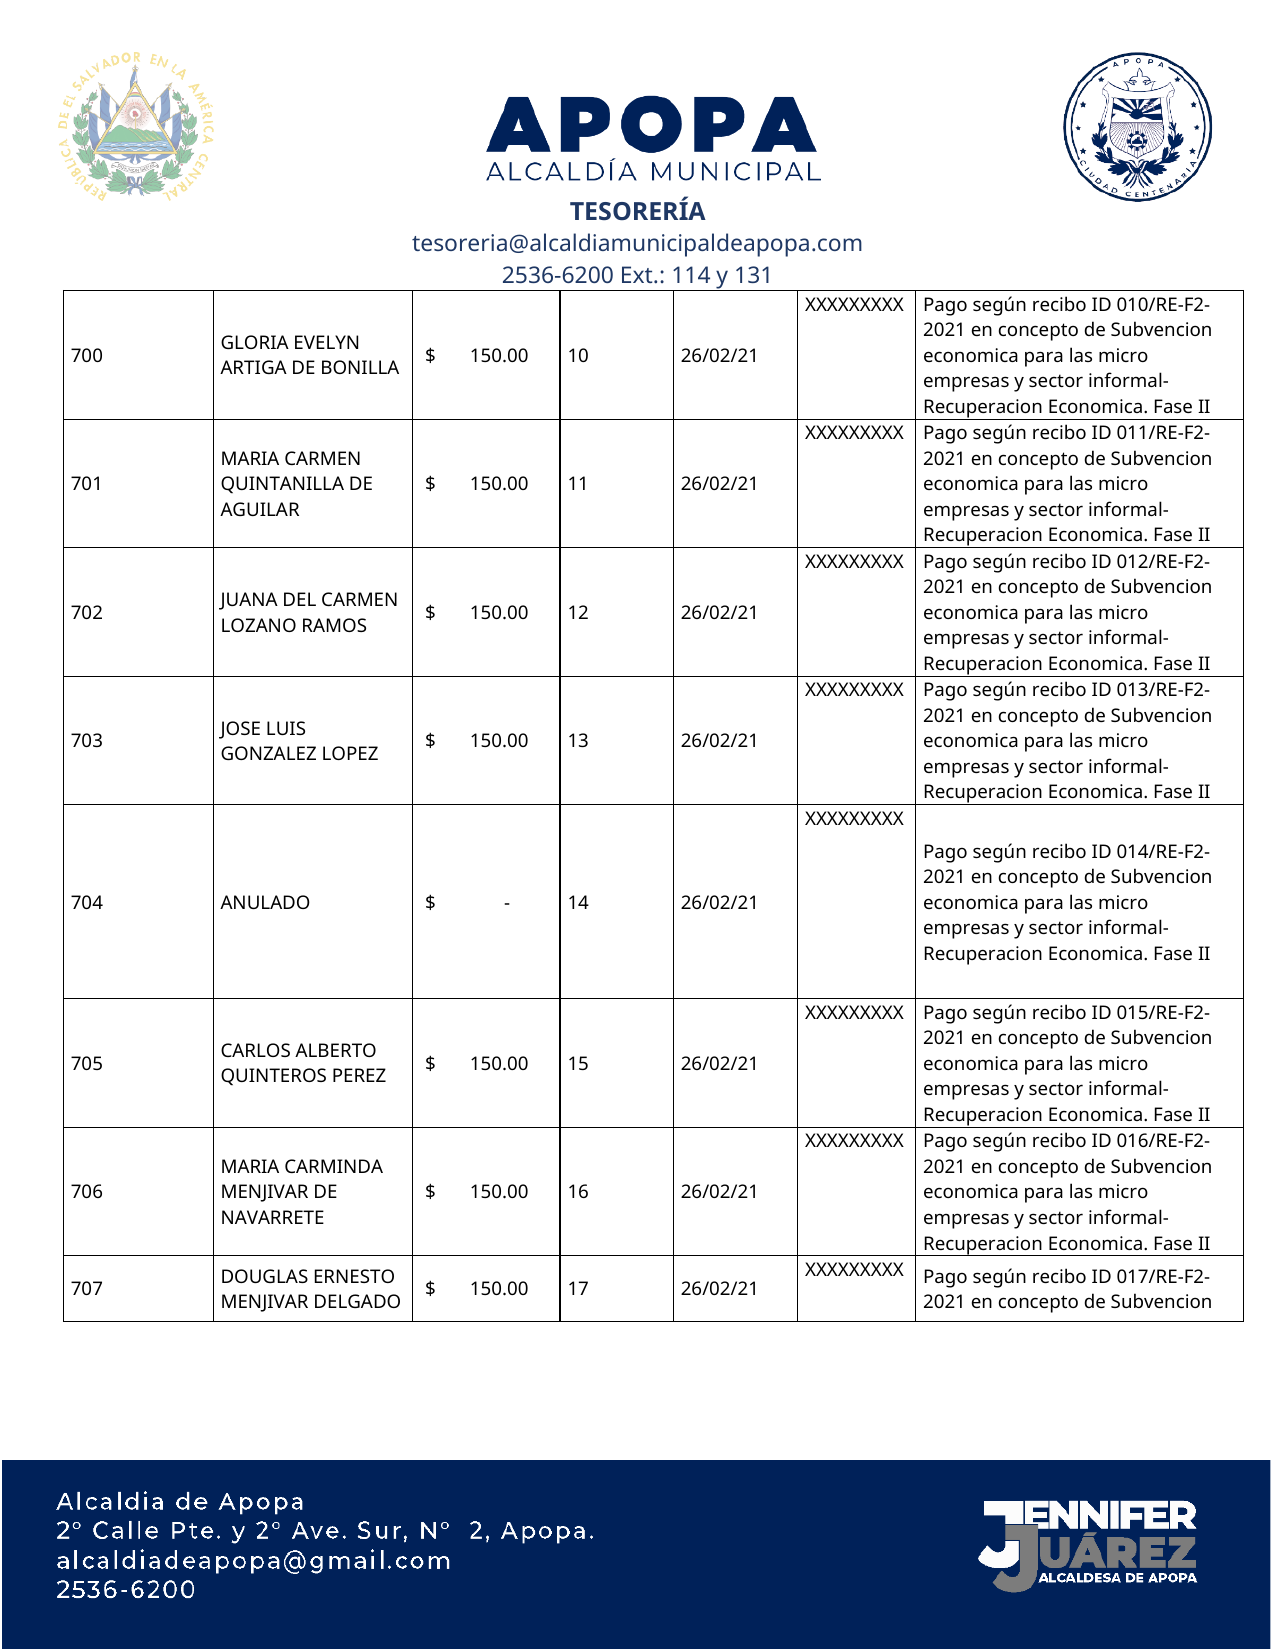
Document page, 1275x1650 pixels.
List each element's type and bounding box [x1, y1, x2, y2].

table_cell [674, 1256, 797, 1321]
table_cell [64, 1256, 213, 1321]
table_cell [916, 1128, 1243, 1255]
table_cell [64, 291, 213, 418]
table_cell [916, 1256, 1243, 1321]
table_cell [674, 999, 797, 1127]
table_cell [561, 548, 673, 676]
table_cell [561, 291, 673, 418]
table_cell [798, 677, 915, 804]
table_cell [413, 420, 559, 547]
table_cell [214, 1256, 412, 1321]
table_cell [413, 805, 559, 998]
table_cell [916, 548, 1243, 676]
picture [6, 3, 1274, 319]
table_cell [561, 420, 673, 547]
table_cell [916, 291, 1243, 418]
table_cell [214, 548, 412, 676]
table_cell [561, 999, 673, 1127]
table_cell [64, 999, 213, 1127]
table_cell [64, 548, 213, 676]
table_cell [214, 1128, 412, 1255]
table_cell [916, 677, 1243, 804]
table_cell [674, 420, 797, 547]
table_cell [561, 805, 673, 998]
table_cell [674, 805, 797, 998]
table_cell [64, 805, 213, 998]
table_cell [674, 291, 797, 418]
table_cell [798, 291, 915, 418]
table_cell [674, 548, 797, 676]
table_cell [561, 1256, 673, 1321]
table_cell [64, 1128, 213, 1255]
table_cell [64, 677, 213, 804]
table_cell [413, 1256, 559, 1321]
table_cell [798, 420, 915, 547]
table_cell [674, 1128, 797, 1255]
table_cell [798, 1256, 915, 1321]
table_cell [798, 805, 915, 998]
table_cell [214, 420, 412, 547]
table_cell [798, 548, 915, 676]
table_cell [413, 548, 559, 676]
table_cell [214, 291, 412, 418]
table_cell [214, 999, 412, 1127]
picture [0, 1460, 1271, 1648]
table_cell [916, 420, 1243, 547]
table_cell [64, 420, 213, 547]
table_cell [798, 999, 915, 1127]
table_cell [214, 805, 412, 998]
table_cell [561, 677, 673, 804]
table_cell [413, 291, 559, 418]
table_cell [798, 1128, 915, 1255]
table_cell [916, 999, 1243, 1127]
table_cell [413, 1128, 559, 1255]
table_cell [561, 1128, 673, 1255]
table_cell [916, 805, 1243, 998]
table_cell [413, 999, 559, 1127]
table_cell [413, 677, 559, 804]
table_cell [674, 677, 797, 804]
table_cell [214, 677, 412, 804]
